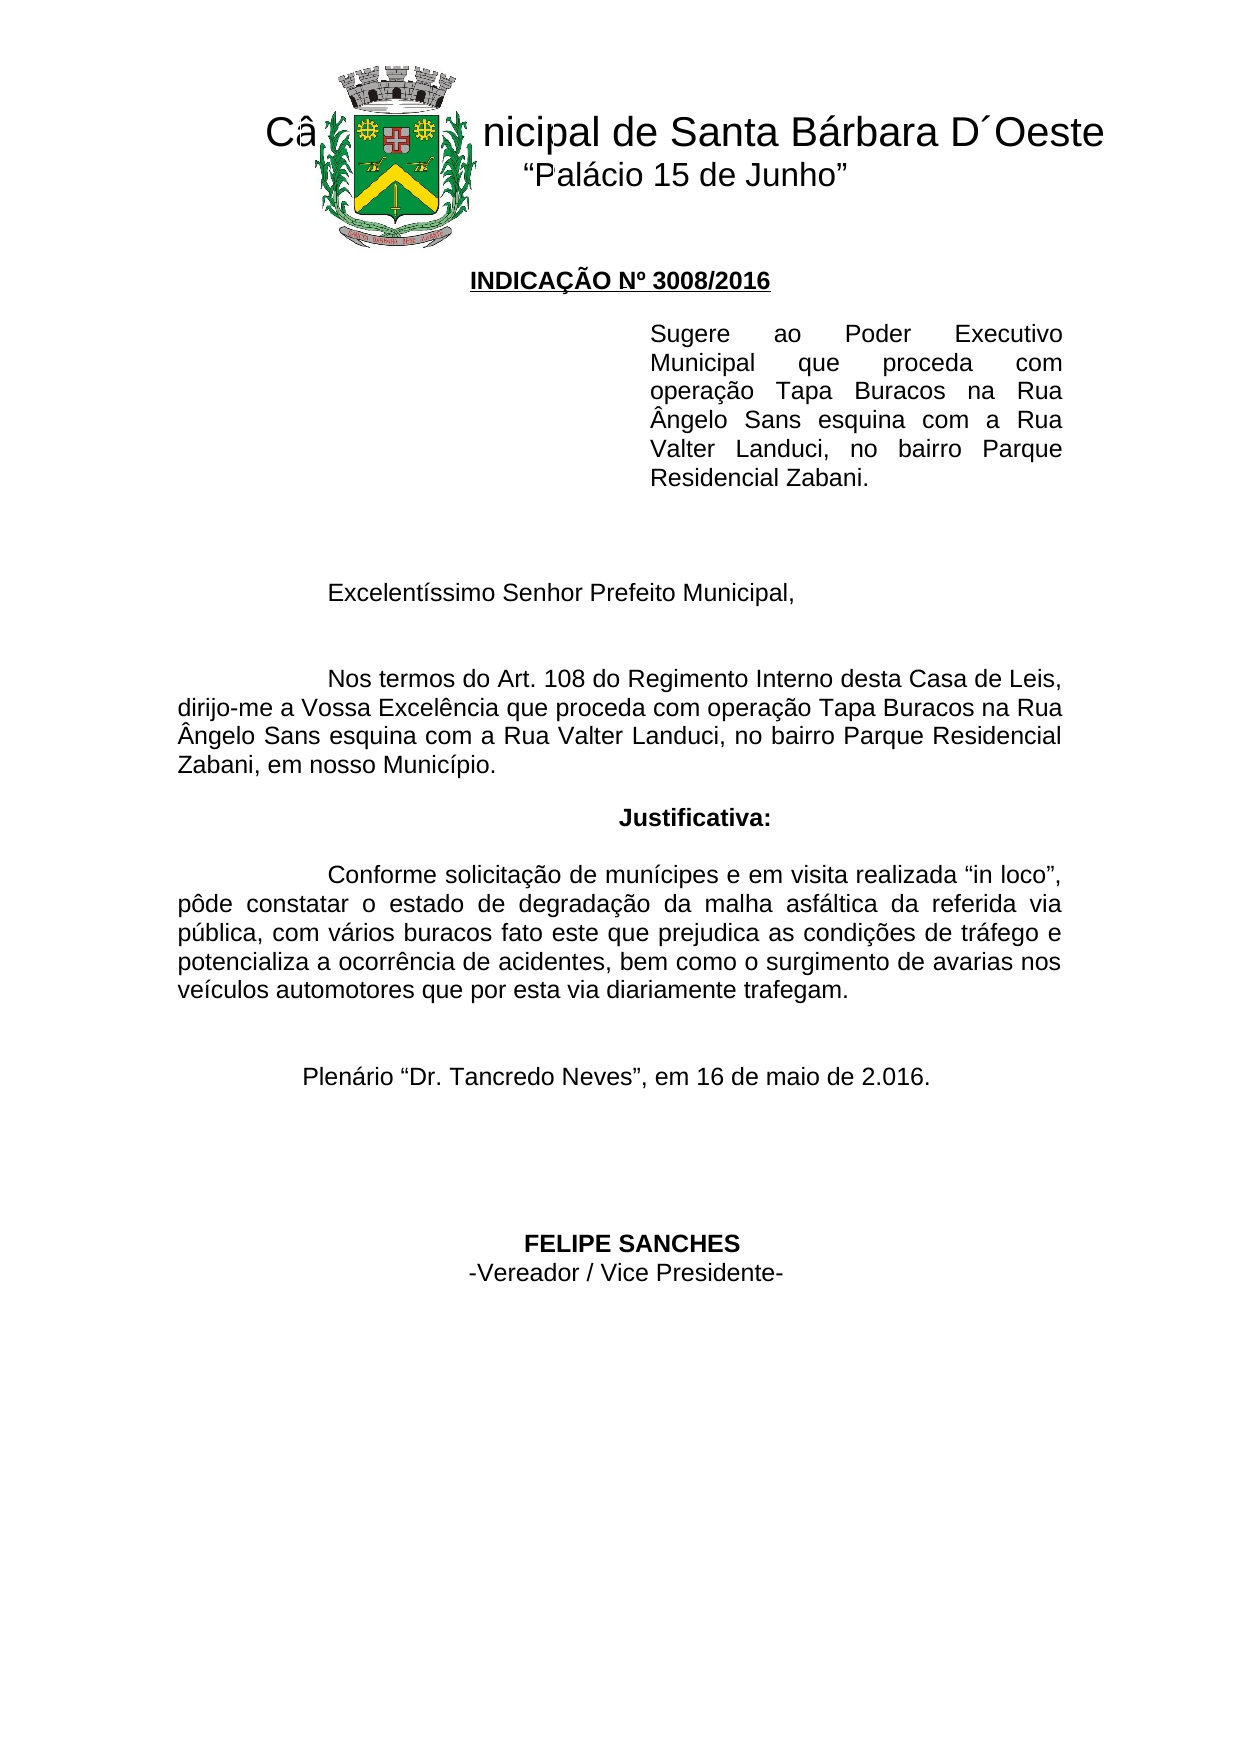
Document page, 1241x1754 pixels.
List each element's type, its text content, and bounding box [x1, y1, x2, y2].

text Conforme solicitação de munícipes e em visita realizada “in loco”, pôde constatar o estado de degradação da malha asfáltica da referida via pública, com vários buracos fato este que prejudica as condições de tráfego e potencializa a ocorrência de acidentes, bem como o surgimento de avarias nos veículos automotores que por esta via diariamente trafegam. [177, 860, 1063, 1004]
picture [314, 66, 484, 255]
text Justificativa: [177, 803, 1063, 832]
text Sugere ao Poder Executivo Municipal que proceda com operação Tapa Buracos na Rua Ângelo Sans esquina com a Rua Valter Landuci, no bairro Parque Residencial Zabani. [650, 319, 1063, 491]
title INDICAÇÃO Nº 3008/2016 [177, 266, 1063, 294]
text Nos termos do Art. 108 do Regimento Interno desta Casa de Leis, dirijo-me a Vossa Excelência que proceda com operação Tapa Buracos na Rua Ângelo Sans esquina com a Rua Valter Landuci, no bairro Parque Residencial Zabani, em nosso Município. [177, 664, 1063, 779]
text Plenário “Dr. Tancredo Neves”, em 16 de maio de 2.016. [177, 1062, 1063, 1090]
text Excelentíssimo Senhor Prefeito Municipal, [177, 577, 1063, 606]
text FELIPE SANCHES [177, 1229, 1063, 1258]
text -Vereador / Vice Presidente- [177, 1258, 1063, 1287]
